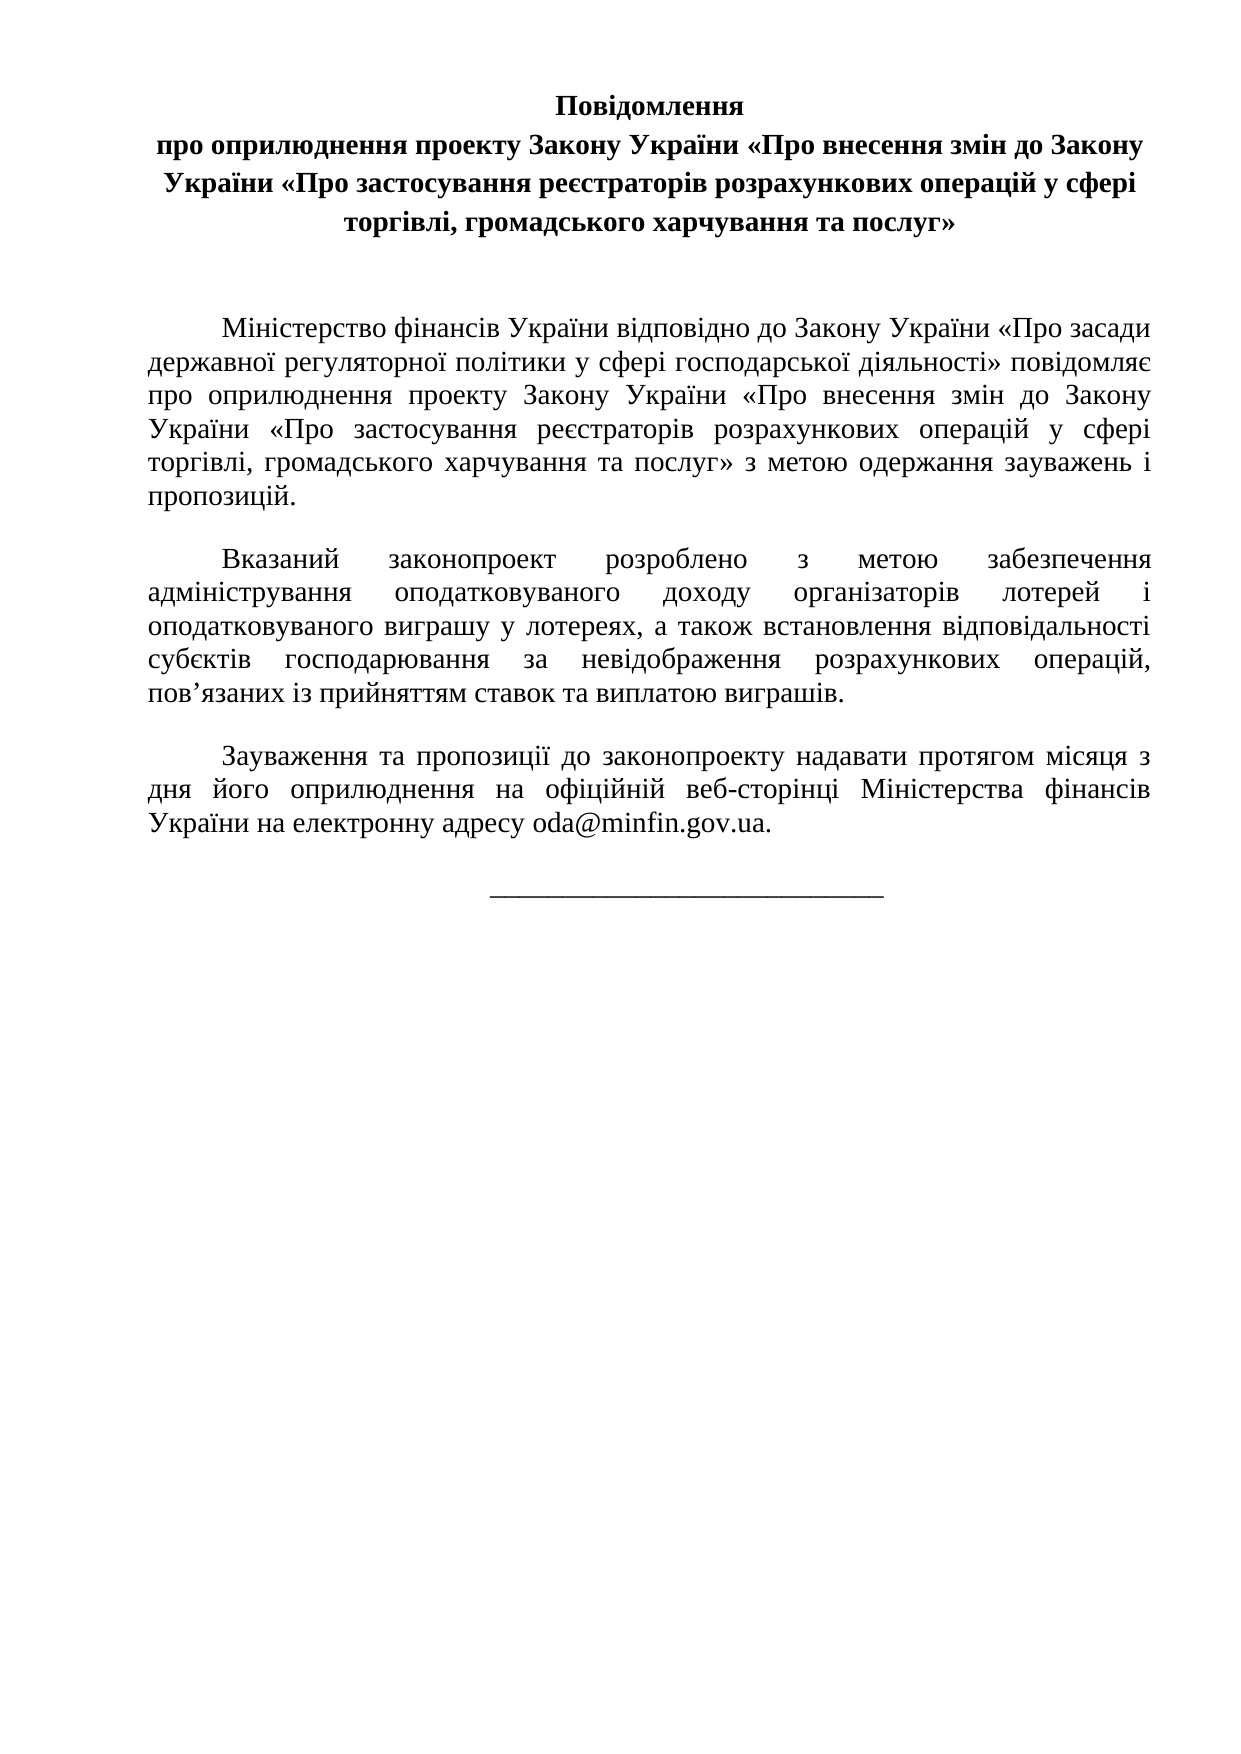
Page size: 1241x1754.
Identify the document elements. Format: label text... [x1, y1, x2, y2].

text про оприлюднення проекту Закону України «Про внесення змін до Закону України «Про застосування реєстраторів розрахункових операцій у сфері торгівлі, громадського харчування та послуг» [148, 127, 1152, 238]
text Вказаний законопроект розроблено з метою забезпечення адміністрування оподатковуваного доходу організаторів лотерей і оподатковуваного виграшу у лотереях, а також встановлення відповідальності субєктів господарювання за невідображення розрахункових операцій, пов’язаних із прийняттям ставок та виплатою виграшів. [148, 541, 1152, 708]
text Міністерство фінансів України відповідно до Закону України «Про засади державної регуляторної політики у сфері господарської діяльності» повідомляє про оприлюднення проекту Закону України «Про внесення змін до Закону України «Про застосування реєстраторів розрахункових операцій у сфері торгівлі, громадського харчування та послуг» з метою одержання зауважень і пропозицій. [148, 310, 1152, 512]
text Повідомлення [148, 88, 1152, 122]
text ___________________________ [148, 867, 1152, 901]
text Зауваження та пропозиції до законопроекту надавати протягом місяця з дня його оприлюднення на офіційній веб-сторінці Міністерства фінансів України на електронну адресу oda@minfin.gov.ua. [148, 738, 1152, 838]
